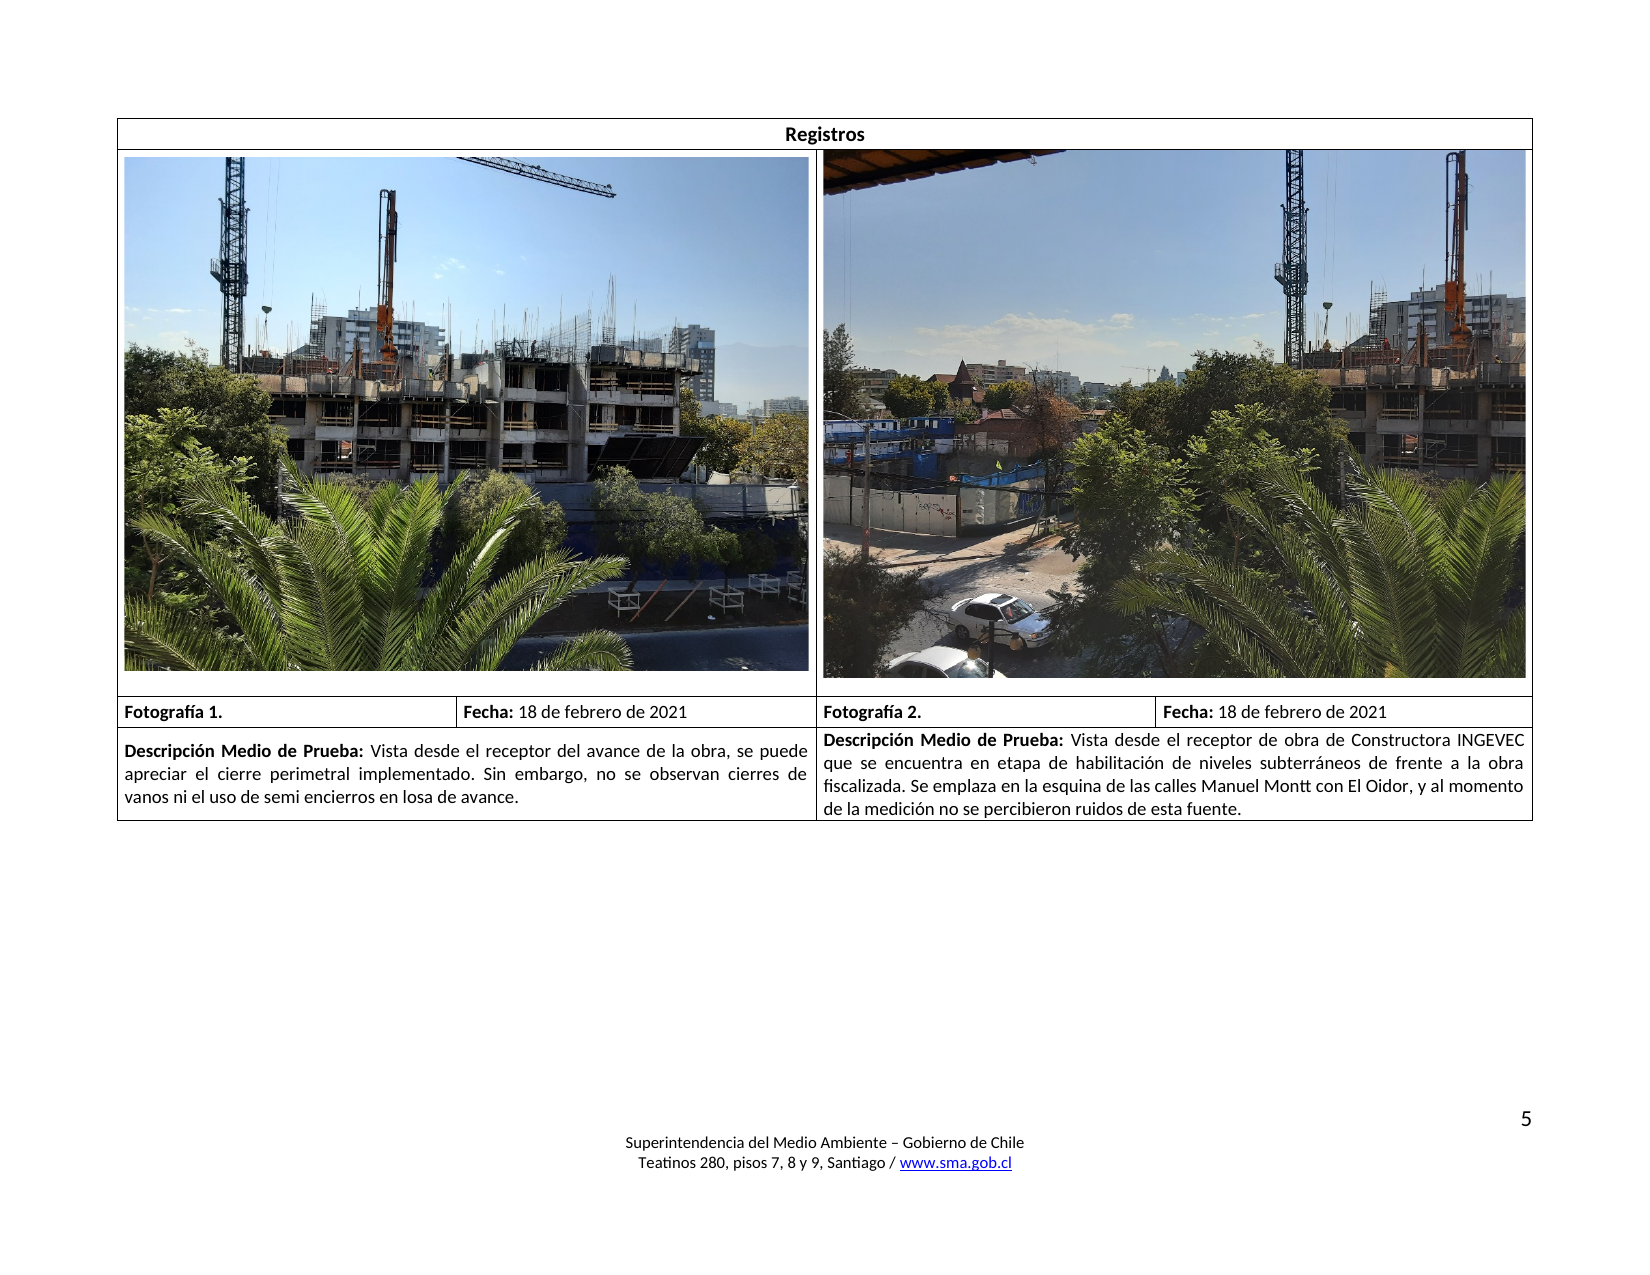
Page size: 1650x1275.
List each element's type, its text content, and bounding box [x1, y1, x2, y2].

table_cell Descripción Medio de Prueba: Vista desde el receptor del avance de la obra, se puede apreciar el cierre perimetral implementado. Sin embargo, no se observan cierres de vanos ni el uso de semi encierros en losa de avance. [118, 728, 816, 820]
picture [124, 157, 809, 671]
table_cell [118, 150, 816, 696]
table_cell Fecha: 18 de febrero de 2021 [1156, 697, 1532, 727]
picture [823, 150, 1526, 678]
table_cell Descripción Medio de Prueba: Vista desde el receptor de obra de Constructora INGEVEC que se encuentra en etapa de habilitación de niveles subterráneos de frente a la obra fiscalizada. Se emplaza en la esquina de las calles Manuel Montt con El Oidor, y al momento de la medición no se percibieron ruidos de esta fuente. [817, 728, 1532, 820]
table_cell [817, 150, 1532, 696]
table_header Registros [118, 119, 1532, 149]
table_cell Fotografía 1. [118, 697, 456, 727]
table_cell Fotografía 2. [817, 697, 1155, 727]
table_cell Fecha: 18 de febrero de 2021 [457, 697, 816, 727]
